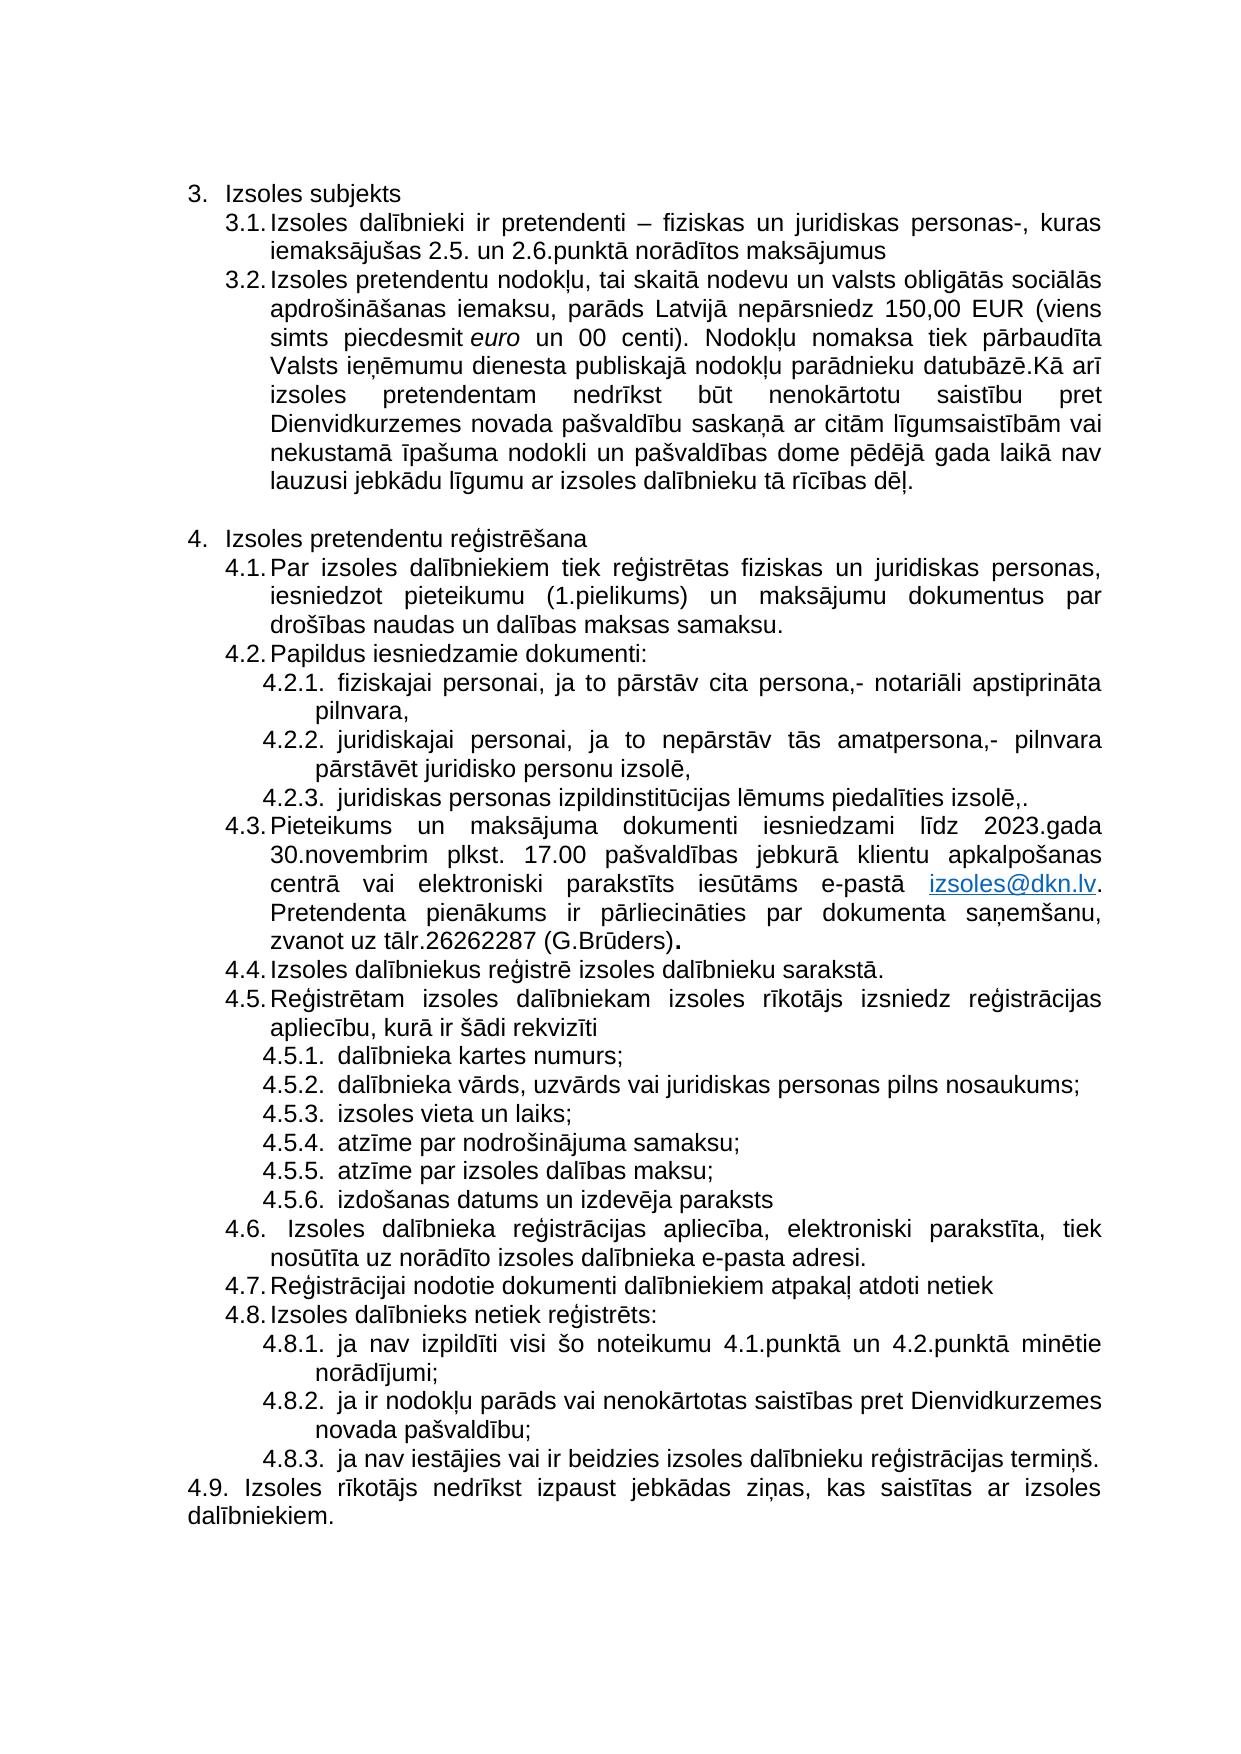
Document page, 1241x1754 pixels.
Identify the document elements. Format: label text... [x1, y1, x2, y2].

list Izsoles pretendentu nodokļu, tai skaitā nodevu un valsts obligātās sociālās apdrošināšanas iemaksu, parāds Latvijā nepārsniedz 150,00 EUR (viens simts piecdesmit euro un 00 centi). Nodokļu nomaksa tiek pārbaudīta Valsts ieņēmumu dienesta publiskajā nodokļu parādnieku datubāzē.Kā arī izsoles pretendentam nedrīkst būt nenokārtotu saistību pret Dienvidkurzemes novada pašvaldību saskaņā ar citām līgumsaistībām vai nekustamā īpašuma nodokli un pašvaldības dome pēdējā gada laikā nav lauzusi jebkādu līgumu ar izsoles dalībnieku tā rīcības dēļ. [225, 265, 1103, 495]
list ja nav izpildīti visi šo noteikumu 4.1.punktā un 4.2.punktā minētie norādījumi; [262, 1329, 1103, 1386]
list dalībnieka kartes numurs; [262, 1041, 1103, 1070]
list juridiskajai personai, ja to nepārstāv tās amatpersona,- pilnvara pārstāvēt juridisko personu izsolē, [262, 725, 1103, 782]
list dalībnieka vārds, uzvārds vai juridiskas personas pilns nosaukums; [262, 1070, 1103, 1099]
list Reģistrētam izsoles dalībniekam izsoles rīkotājs izsniedz reģistrācijas apliecību, kurā ir šādi rekvizīti [225, 984, 1103, 1041]
list Izsoles pretendentu reģistrēšana [187, 524, 1103, 552]
list Izsoles subjekts [187, 179, 1103, 207]
list Izsoles dalībnieka reģistrācijas apliecība, elektroniski parakstīta, tiek nosūtīta uz norādīto izsoles dalībnieka e-pasta adresi. [225, 1214, 1103, 1271]
list Izsoles dalībniekus reģistrē izsoles dalībnieku sarakstā. [225, 955, 1103, 984]
list Reģistrācijai nodotie dokumenti dalībniekiem atpakaļ atdoti netiek [225, 1271, 1103, 1300]
list ja nav iestājies vai ir beidzies izsoles dalībnieku reģistrācijas termiņš. [262, 1444, 1103, 1472]
list juridiskas personas izpildinstitūcijas lēmums piedalīties izsolē,. [262, 782, 1103, 811]
list Par izsoles dalībniekiem tiek reģistrētas fiziskas un juridiskas personas, iesniedzot pieteikumu (1.pielikums) un maksājumu dokumentus par drošības naudas un dalības maksas samaksu. [225, 552, 1103, 639]
list atzīme par izsoles dalības maksu; [262, 1156, 1103, 1185]
list fiziskajai personai, ja to pārstāv cita persona,- notariāli apstiprināta pilnvara, [262, 667, 1103, 725]
list Papildus iesniedzamie dokumenti: [225, 639, 1103, 667]
list Pieteikums un maksājuma dokumenti iesniedzami līdz 2023.gada 30.novembrim plkst. 17.00 pašvaldības jebkurā klientu apkalpošanas centrā vai elektroniski parakstīts iesūtāms e-pastā izsoles@dkn.lv. Pretendenta pienākums ir pārliecināties par dokumenta saņemšanu, zvanot uz tālr.26262287 (G.Brūders). [225, 811, 1103, 955]
list atzīme par nodrošinājuma samaksu; [262, 1127, 1103, 1156]
list Izsoles dalībnieks netiek reģistrēts: [225, 1300, 1103, 1329]
list Izsoles dalībnieki ir pretendenti – fiziskas un juridiskas personas-, kuras iemaksājušas 2.5. un 2.6.punktā norādītos maksājumus [225, 207, 1103, 265]
list izsoles vieta un laiks; [262, 1099, 1103, 1127]
text 4.9. Izsoles rīkotājs nedrīkst izpaust jebkādas ziņas, kas saistītas ar izsoles dalībniekiem. [187, 1472, 1103, 1530]
list ja ir nodokļu parāds vai nenokārtotas saistības pret Dienvidkurzemes novada pašvaldību; [262, 1386, 1103, 1444]
list izdošanas datums un izdevēja paraksts [262, 1185, 1103, 1214]
